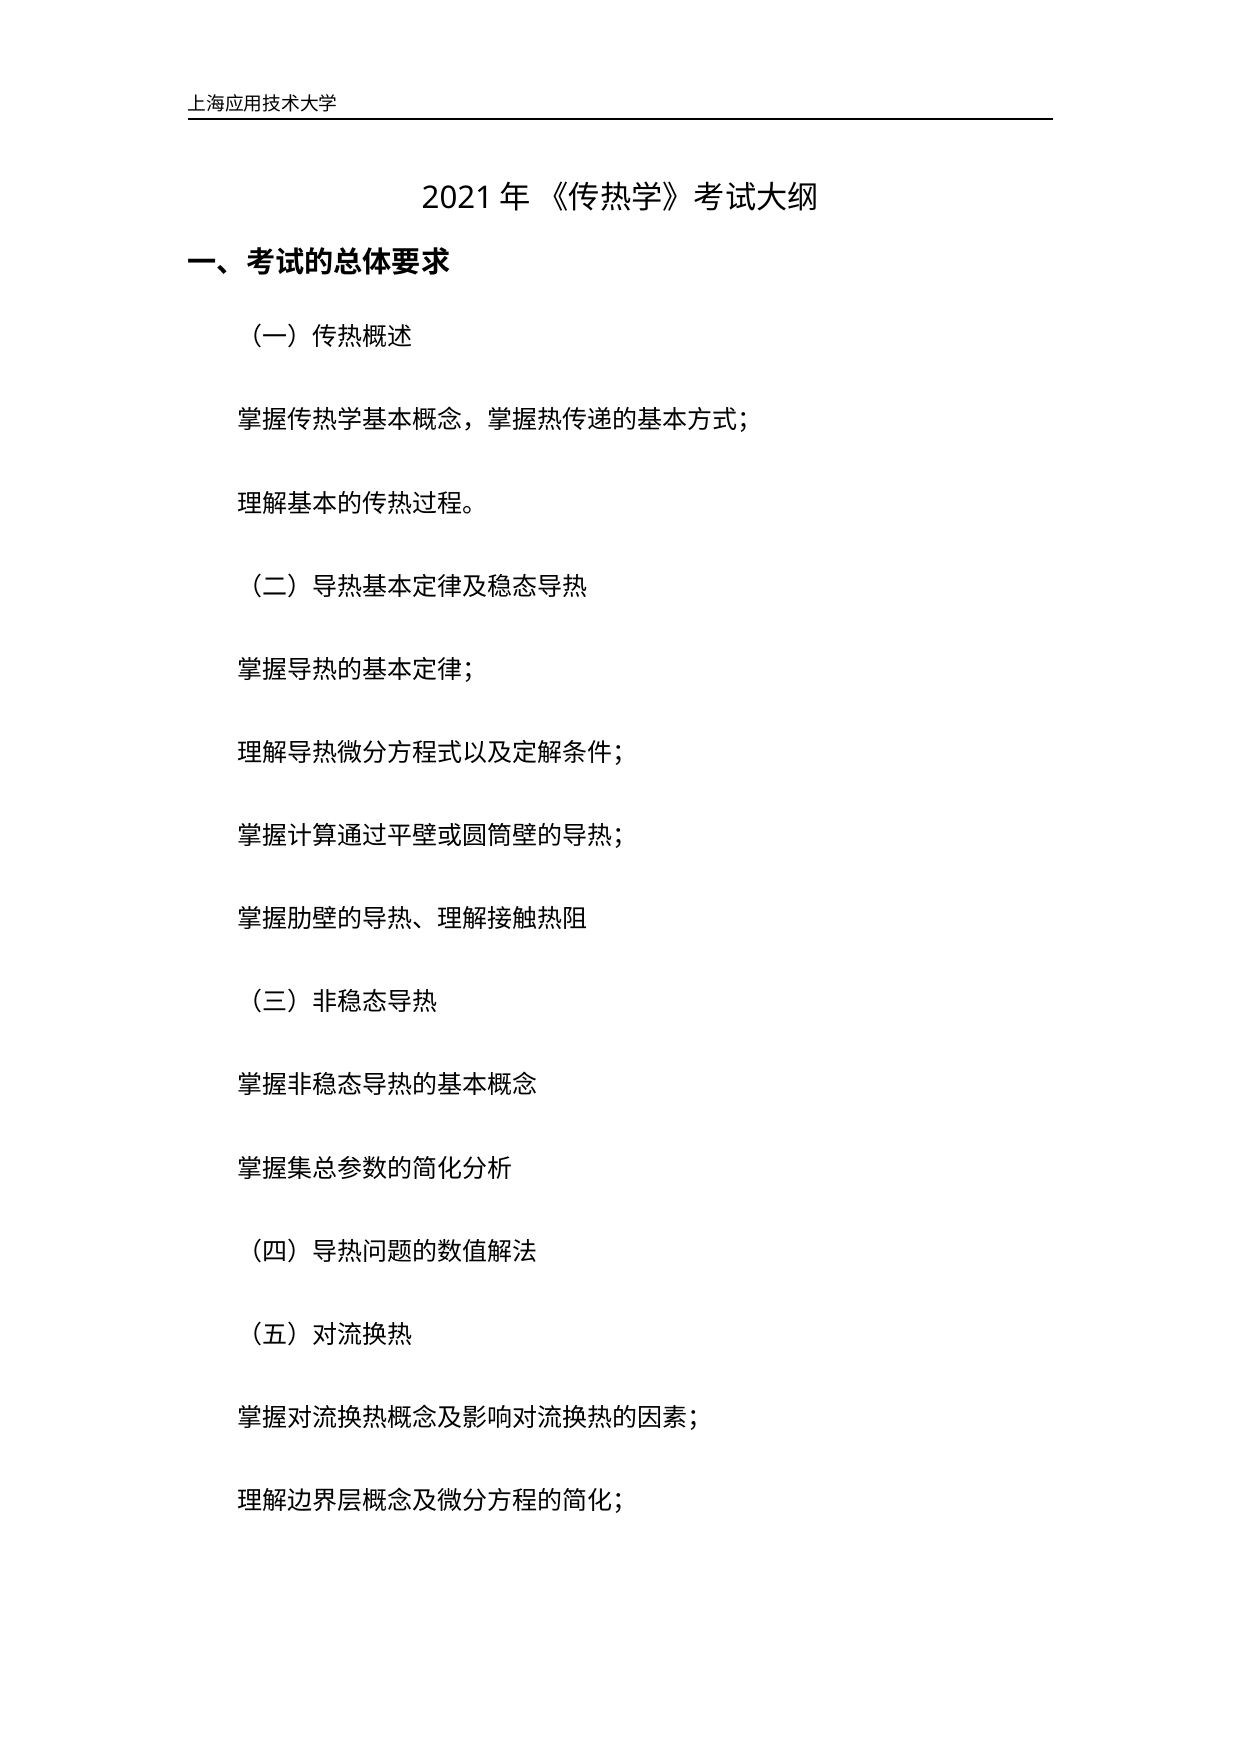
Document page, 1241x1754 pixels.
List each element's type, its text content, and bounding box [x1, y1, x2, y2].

list 理解边界层概念及微分方程的简化； [187, 1466, 1053, 1531]
text 2021年 《传热学》考试大纲 [187, 162, 1053, 227]
list 掌握计算通过平壁或圆筒壁的导热； [187, 801, 1053, 866]
list （五）对流换热 [187, 1300, 1053, 1365]
list 掌握导热的基本定律； [187, 635, 1053, 700]
list （四）导热问题的数值解法 [187, 1217, 1053, 1282]
list 掌握对流换热概念及影响对流换热的因素； [187, 1383, 1053, 1448]
list 掌握集总参数的简化分析 [187, 1134, 1053, 1199]
list 掌握肋壁的导热、理解接触热阻 [187, 884, 1053, 949]
list （二）导热基本定律及稳态导热 [187, 552, 1053, 617]
list 掌握传热学基本概念，掌握热传递的基本方式； [187, 386, 1053, 451]
list 理解基本的传热过程。 [187, 469, 1053, 534]
text 一、考试的总体要求 [187, 227, 1053, 292]
list （一）传热概述 [187, 302, 1053, 367]
list 理解导热微分方程式以及定解条件； [187, 718, 1053, 783]
list （三）非稳态导热 [187, 967, 1053, 1032]
list 掌握非稳态导热的基本概念 [187, 1051, 1053, 1116]
